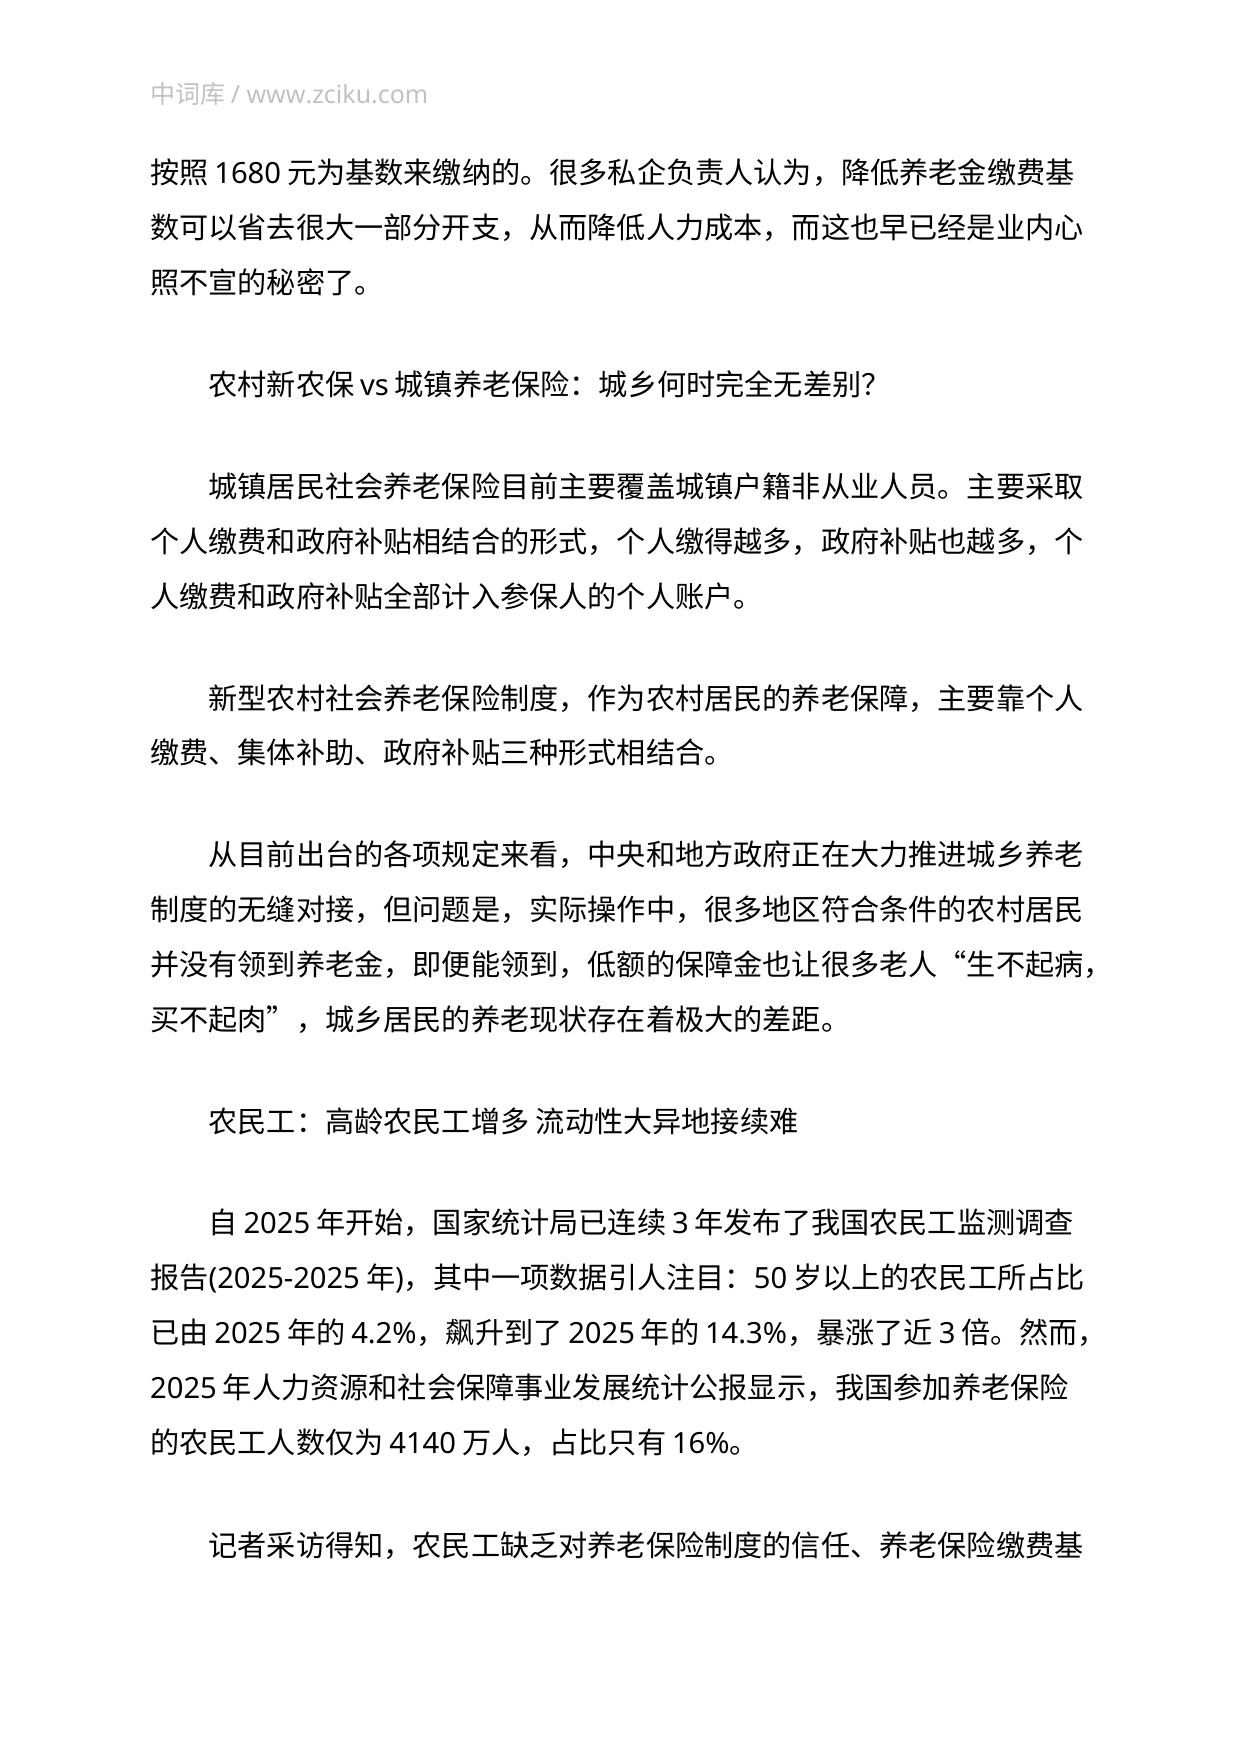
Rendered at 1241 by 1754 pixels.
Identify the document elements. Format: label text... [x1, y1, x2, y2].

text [150, 1522, 1090, 1564]
text 城镇居民社会养老保险目前主要覆盖城镇户籍非从业人员。主要采取个人缴费和政府补贴相结合的形式，个人缴得越多，政府补贴也越多，个人缴费和政府补贴全部计入参保人的个人账户。 [150, 464, 1090, 616]
text 农民工：高龄农民工增多 流动性大异地接续难 [150, 1098, 1090, 1141]
text 新型农村社会养老保险制度，作为农村居民的养老保障，主要靠个人缴费、集体补助、政府补贴三种形式相结合。 [150, 675, 1090, 772]
text 农村新农保vs城镇养老保险：城乡何时完全无差别？ [150, 362, 1090, 404]
text 自2025年开始，国家统计局已连续3年发布了我国农民工监测调查报告(2025-2025年)，其中一项数据引人注目：50岁以上的农民工所占比已由2025年的4.2%，飙升到了2025年的14.3%，暴涨了近3倍。然而，2025年人力资源和社会保障事业发展统计公报显示，我国参加养老保险的农民工人数仅为4140万人，占比只有16%。 [150, 1200, 1090, 1462]
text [150, 150, 1090, 302]
text 从目前出台的各项规定来看，中央和地方政府正在大力推进城乡养老制度的无缝对接，但问题是，实际操作中，很多地区符合条件的农村居民并没有领到养老金，即便能领到，低额的保障金也让很多老人“生不起病，买不起肉”，城乡居民的养老现状存在着极大的差距。 [150, 832, 1090, 1039]
